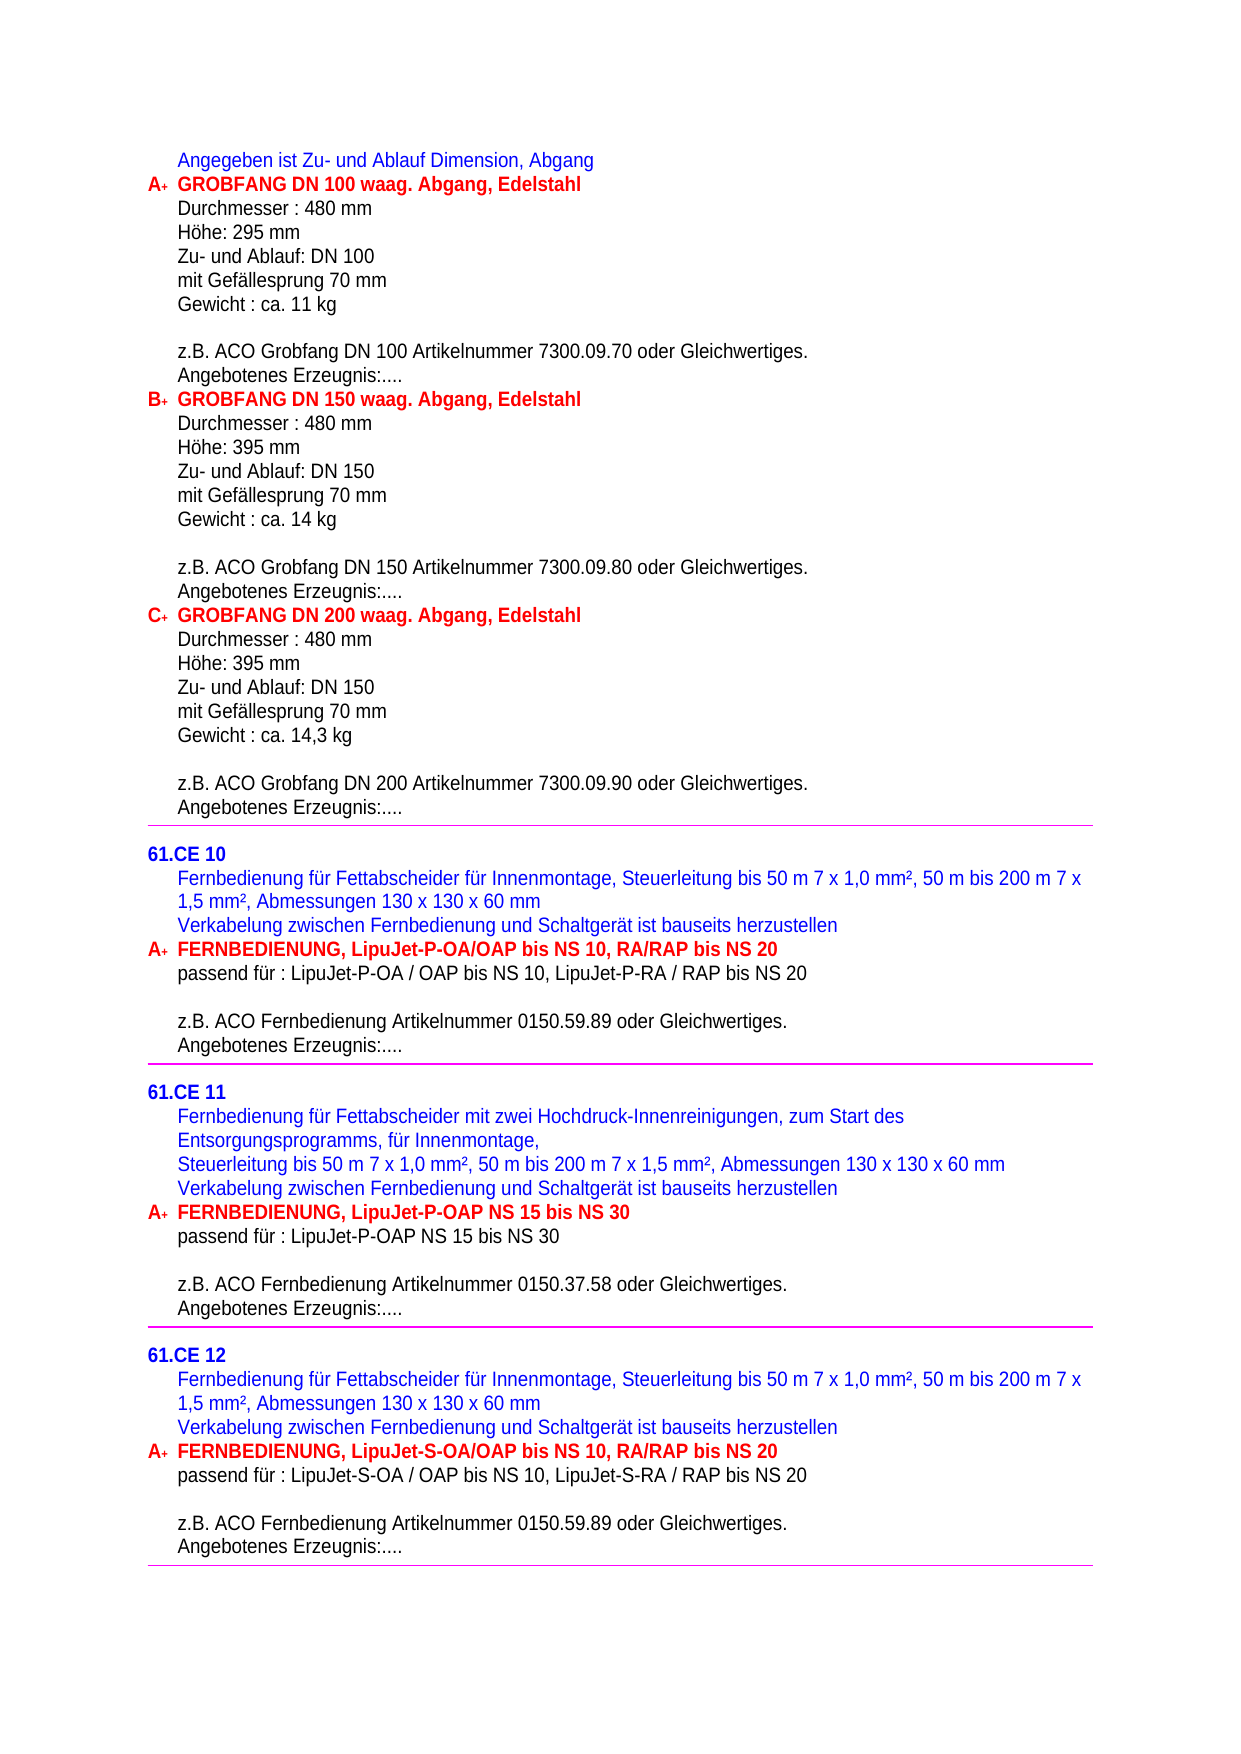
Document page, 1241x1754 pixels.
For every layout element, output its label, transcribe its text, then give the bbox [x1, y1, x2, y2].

text passend für : LipuJet-P-OAP NS 15 bis NS 30 [177, 1224, 1093, 1248]
text Fernbedienung für Fettabscheider für Innenmontage, Steuerleitung bis 50 m 7 x 1,0 mm², 50 m bis 200 m 7 x 1,5 mm², Abmessungen 130 x 130 x 60 mm [177, 865, 1093, 913]
text A+ FERNBEDIENUNG, LipuJet-S-OA/OAP bis NS 10, RA/RAP bis NS 20 Stk [148, 1438, 1093, 1462]
text Zu- und Ablauf: DN 150 [177, 675, 1093, 699]
text Verkabelung zwischen Fernbedienung und Schaltgerät ist bauseits herzustellen [177, 913, 1093, 937]
text mit Gefällesprung 70 mm [177, 483, 1093, 507]
text C+ GROBFANG DN 200 waag. Abgang, Edelstahl Stk [148, 603, 1093, 627]
text z.B. ACO Fernbedienung Artikelnummer 0150.37.58 oder Gleichwertiges. [177, 1272, 1093, 1296]
text Angebotenes Erzeugnis:.... [177, 579, 1093, 603]
text Zu- und Ablauf: DN 150 [177, 459, 1093, 483]
text mit Gefällesprung 70 mm [177, 699, 1093, 723]
text Durchmesser : 480 mm [177, 627, 1093, 651]
text Verkabelung zwischen Fernbedienung und Schaltgerät ist bauseits herzustellen [177, 1176, 1093, 1200]
text 61.CE 10 [148, 841, 1093, 865]
text Höhe: 395 mm [177, 435, 1093, 459]
text Steuerleitung bis 50 m 7 x 1,0 mm², 50 m bis 200 m 7 x 1,5 mm², Abmessungen 130 x 130 x 60 mm [177, 1152, 1093, 1176]
text B+ GROBFANG DN 150 waag. Abgang, Edelstahl Stk [148, 387, 1093, 411]
text Angebotenes Erzeugnis:.... [177, 363, 1093, 387]
text z.B. ACO Grobfang DN 150 Artikelnummer 7300.09.80 oder Gleichwertiges. [177, 555, 1093, 579]
text Zu- und Ablauf: DN 100 [177, 243, 1093, 267]
text Angebotenes Erzeugnis:.... [177, 1296, 1093, 1320]
text mit Gefällesprung 70 mm [177, 267, 1093, 291]
text 61.CE 12 [148, 1343, 1093, 1367]
text passend für : LipuJet-P-OA / OAP bis NS 10, LipuJet-P-RA / RAP bis NS 20 [177, 961, 1093, 985]
text Durchmesser : 480 mm [177, 411, 1093, 435]
text Gewicht : ca. 14,3 kg [177, 723, 1093, 747]
text Durchmesser : 480 mm [177, 196, 1093, 219]
text A+ GROBFANG DN 100 waag. Abgang, Edelstahl Stk [148, 172, 1093, 196]
text Fernbedienung für Fettabscheider mit zwei Hochdruck-Innenreinigungen, zum Start des Entsorgungsprogramms, für Innenmontage, [177, 1104, 1093, 1152]
text Angebotenes Erzeugnis:.... [177, 794, 1093, 818]
text z.B. ACO Fernbedienung Artikelnummer 0150.59.89 oder Gleichwertiges. [177, 1009, 1093, 1033]
text z.B. ACO Grobfang DN 200 Artikelnummer 7300.09.90 oder Gleichwertiges. [177, 771, 1093, 794]
text Gewicht : ca. 11 kg [177, 291, 1093, 315]
text Angebotenes Erzeugnis:.... [177, 1033, 1093, 1057]
text z.B. ACO Fernbedienung Artikelnummer 0150.59.89 oder Gleichwertiges. [177, 1510, 1093, 1534]
text A+ FERNBEDIENUNG, LipuJet-P-OA/OAP bis NS 10, RA/RAP bis NS 20 Stk [148, 937, 1093, 961]
text Gewicht : ca. 14 kg [177, 507, 1093, 531]
text Verkabelung zwischen Fernbedienung und Schaltgerät ist bauseits herzustellen [177, 1414, 1093, 1438]
text z.B. ACO Grobfang DN 100 Artikelnummer 7300.09.70 oder Gleichwertiges. [177, 339, 1093, 363]
text Angegeben ist Zu- und Ablauf Dimension, Abgang [177, 148, 1093, 172]
text 61.CE 11 [148, 1080, 1093, 1104]
text Angebotenes Erzeugnis:.... [177, 1534, 1093, 1558]
text A+ FERNBEDIENUNG, LipuJet-P-OAP NS 15 bis NS 30 Stk [148, 1200, 1093, 1224]
text Fernbedienung für Fettabscheider für Innenmontage, Steuerleitung bis 50 m 7 x 1,0 mm², 50 m bis 200 m 7 x 1,5 mm², Abmessungen 130 x 130 x 60 mm [177, 1367, 1093, 1414]
text Höhe: 395 mm [177, 651, 1093, 675]
text passend für : LipuJet-S-OA / OAP bis NS 10, LipuJet-S-RA / RAP bis NS 20 [177, 1462, 1093, 1486]
text Höhe: 295 mm [177, 219, 1093, 243]
